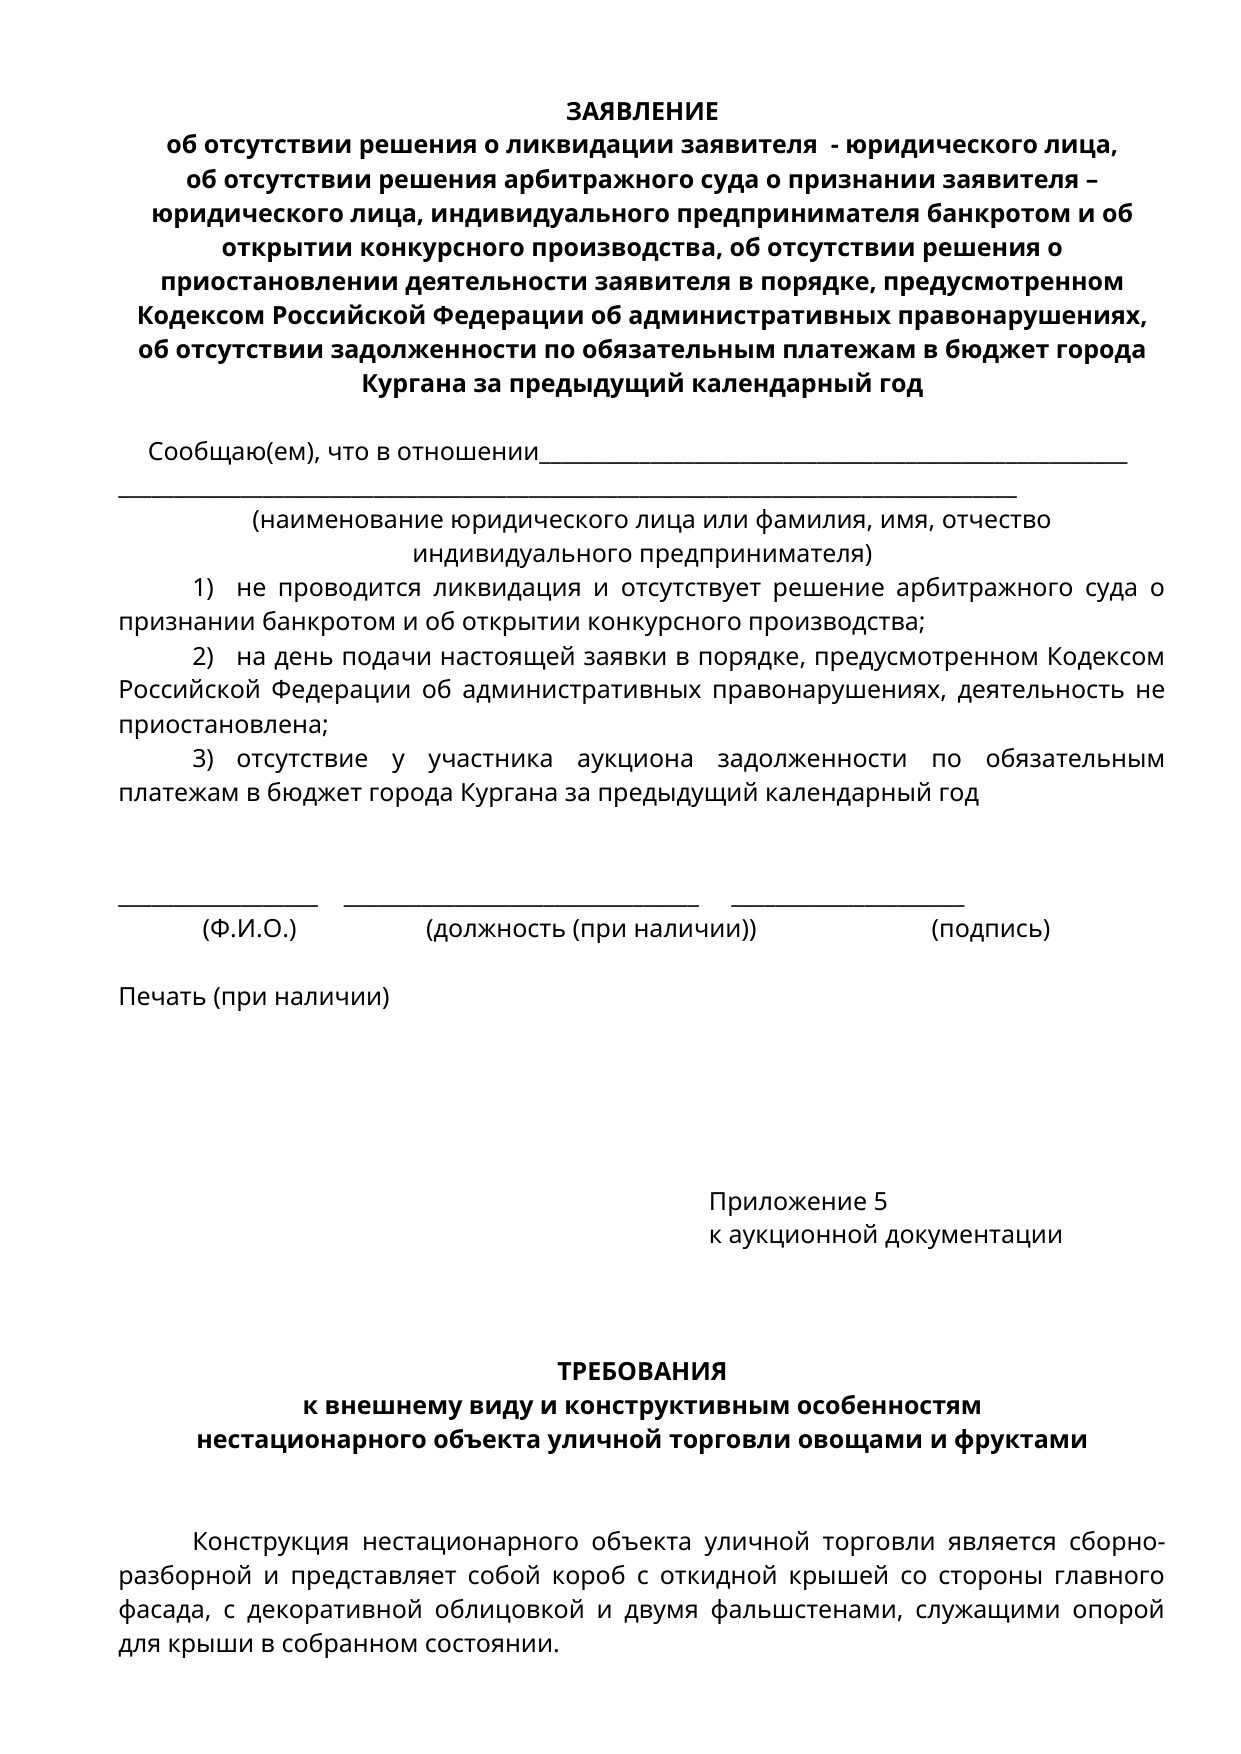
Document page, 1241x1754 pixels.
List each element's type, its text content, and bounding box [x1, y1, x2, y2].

text нестационарного объекта уличной торговли овощами и фруктами [118, 1422, 1166, 1456]
text к аукционной документации [709, 1217, 1166, 1251]
text _________________________________________________________________________________ [118, 468, 1166, 502]
list отсутствие у участника аукциона задолженности по обязательным платежам в бюджет города Кургана за предыдущий календарный год [118, 740, 1166, 808]
text (Ф.И.О.) (должность (при наличии)) (подпись) [118, 911, 1166, 945]
text об отсутствии решения арбитражного суда о признании заявителя – юридического лица, индивидуального предпринимателя банкротом и об открытии конкурсного производства, об отсутствии решения о приостановлении деятельности заявителя в порядке, предусмотренном Кодексом Российской Федерации об административных правонарушениях, об отсутствии задолженности по обязательным платежам в бюджет города Кургана за предыдущий календарный год [118, 161, 1166, 400]
text об отсутствии решения о ликвидации заявителя - юридического лица, [118, 127, 1166, 161]
text к внешнему виду и конструктивным особенностям [118, 1387, 1166, 1422]
text Приложение 5 [118, 1183, 1166, 1217]
text ТРЕБОВАНИЯ [118, 1353, 1166, 1387]
list на день подачи настоящей заявки в порядке, предусмотренном Кодексом Российской Федерации об административных правонарушениях, деятельность не приостановлена; [118, 638, 1166, 740]
text Сообщаю(ем), что в отношении_____________________________________________________ [148, 434, 1166, 468]
text __________________ ________________________________ _____________________ [118, 877, 1166, 911]
text Печать (при наличии) [118, 979, 1166, 1013]
text (наименование юридического лица или фамилия, имя, отчество индивидуального предпринимателя) [118, 502, 1166, 570]
text ЗАЯВЛЕНИЕ [118, 93, 1166, 127]
list не проводится ликвидация и отсутствует решение арбитражного суда о признании банкротом и об открытии конкурсного производства; [118, 570, 1166, 638]
text Конструкция нестационарного объекта уличной торговли является сборно-разборной и представляет собой короб с откидной крышей со стороны главного фасада, с декоративной облицовкой и двумя фальшстенами, служащими опорой для крыши в собранном состоянии. [118, 1524, 1166, 1660]
